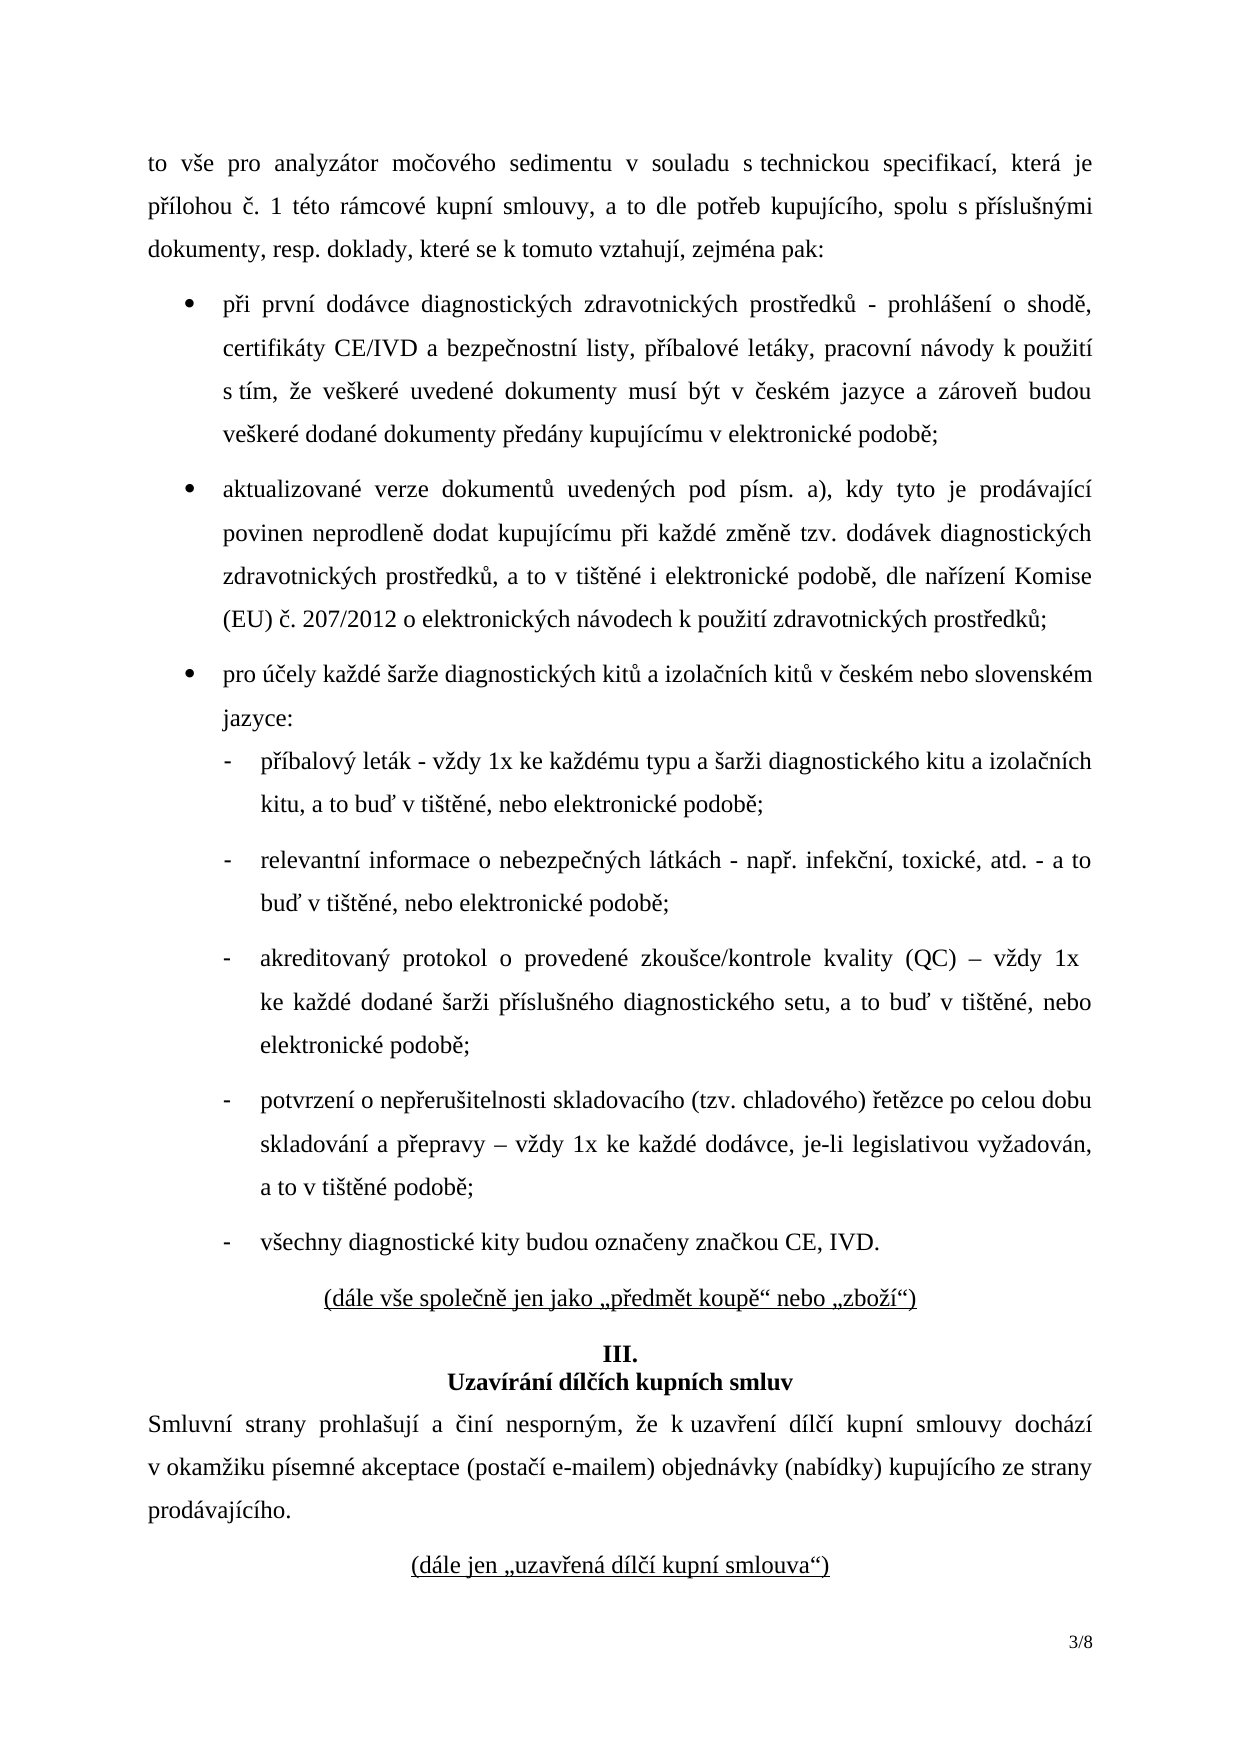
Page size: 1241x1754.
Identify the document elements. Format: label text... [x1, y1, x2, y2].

text to vše pro analyzátor močového sedimentu v souladu s technickou specifikací, která je přílohou č. 1 této rámcové kupní smlouvy, a to dle potřeb kupujícího, spolu s příslušnými dokumenty, resp. doklady, které se k tomuto vztahují, zejména pak: [148, 148, 1093, 263]
list příbalový leták - vždy 1x ke každému typu a šarži diagnostického kitu a izolačních kitu, a to buď v tištěné, nebo elektronické podobě; [223, 746, 1093, 818]
list aktualizované verze dokumentů uvedených pod písm. a), kdy tyto je prodávající povinen neprodleně dodat kupujícímu při každé změně tzv. dodávek diagnostických zdravotnických prostředků, a to v tištěné i elektronické podobě, dle nařízení Komise (EU) č. 207/2012 o elektronických návodech k použití zdravotnických prostředků; [185, 474, 1093, 633]
text Smluvní strany prohlašují a činí nesporným, že k uzavření dílčí kupní smlouvy dochází v okamžiku písemné akceptace (postačí e-mailem) objednávky (nabídky) kupujícího ze strany prodávajícího. [148, 1409, 1093, 1524]
list potvrzení o nepřerušitelnosti skladovacího (tzv. chladového) řetězce po celou dobu skladování a přepravy – vždy 1x ke každé dodávce, je-li legislativou vyžadován, a to v tištěné podobě; [223, 1085, 1093, 1201]
list při první dodávce diagnostických zdravotnických prostředků - prohlášení o shodě, certifikáty CE/IVD a bezpečnostní listy, příbalové letáky, pracovní návody k použití s tím, že veškeré uvedené dokumenty musí být v českém jazyce a zároveň budou veškeré dodané dokumenty předány kupujícímu v elektronické podobě; [185, 289, 1093, 448]
text III. [148, 1339, 1093, 1367]
list pro účely každé šarže diagnostických kitů a izolačních kitů v českém nebo slovenském jazyce: [185, 659, 1093, 731]
text (dále jen „uzavřená dílčí kupní smlouva“) [148, 1551, 1093, 1579]
list všechny diagnostické kity budou označeny značkou CE, IVD. [223, 1227, 1093, 1256]
text Uzavírání dílčích kupních smluv [148, 1367, 1093, 1396]
text (dále vše společně jen jako „předmět koupě“ nebo „zboží“) [148, 1283, 1093, 1312]
list akreditovaný protokol o provedené zkoušce/kontrole kvality (QC) – vždy 1x ke každé dodané šarži příslušného diagnostického setu, a to buď v tištěné, nebo elektronické podobě; [223, 943, 1093, 1058]
list relevantní informace o nebezpečných látkách - např. infekční, toxické, atd. - a to buď v tištěné, nebo elektronické podobě; [223, 844, 1093, 917]
